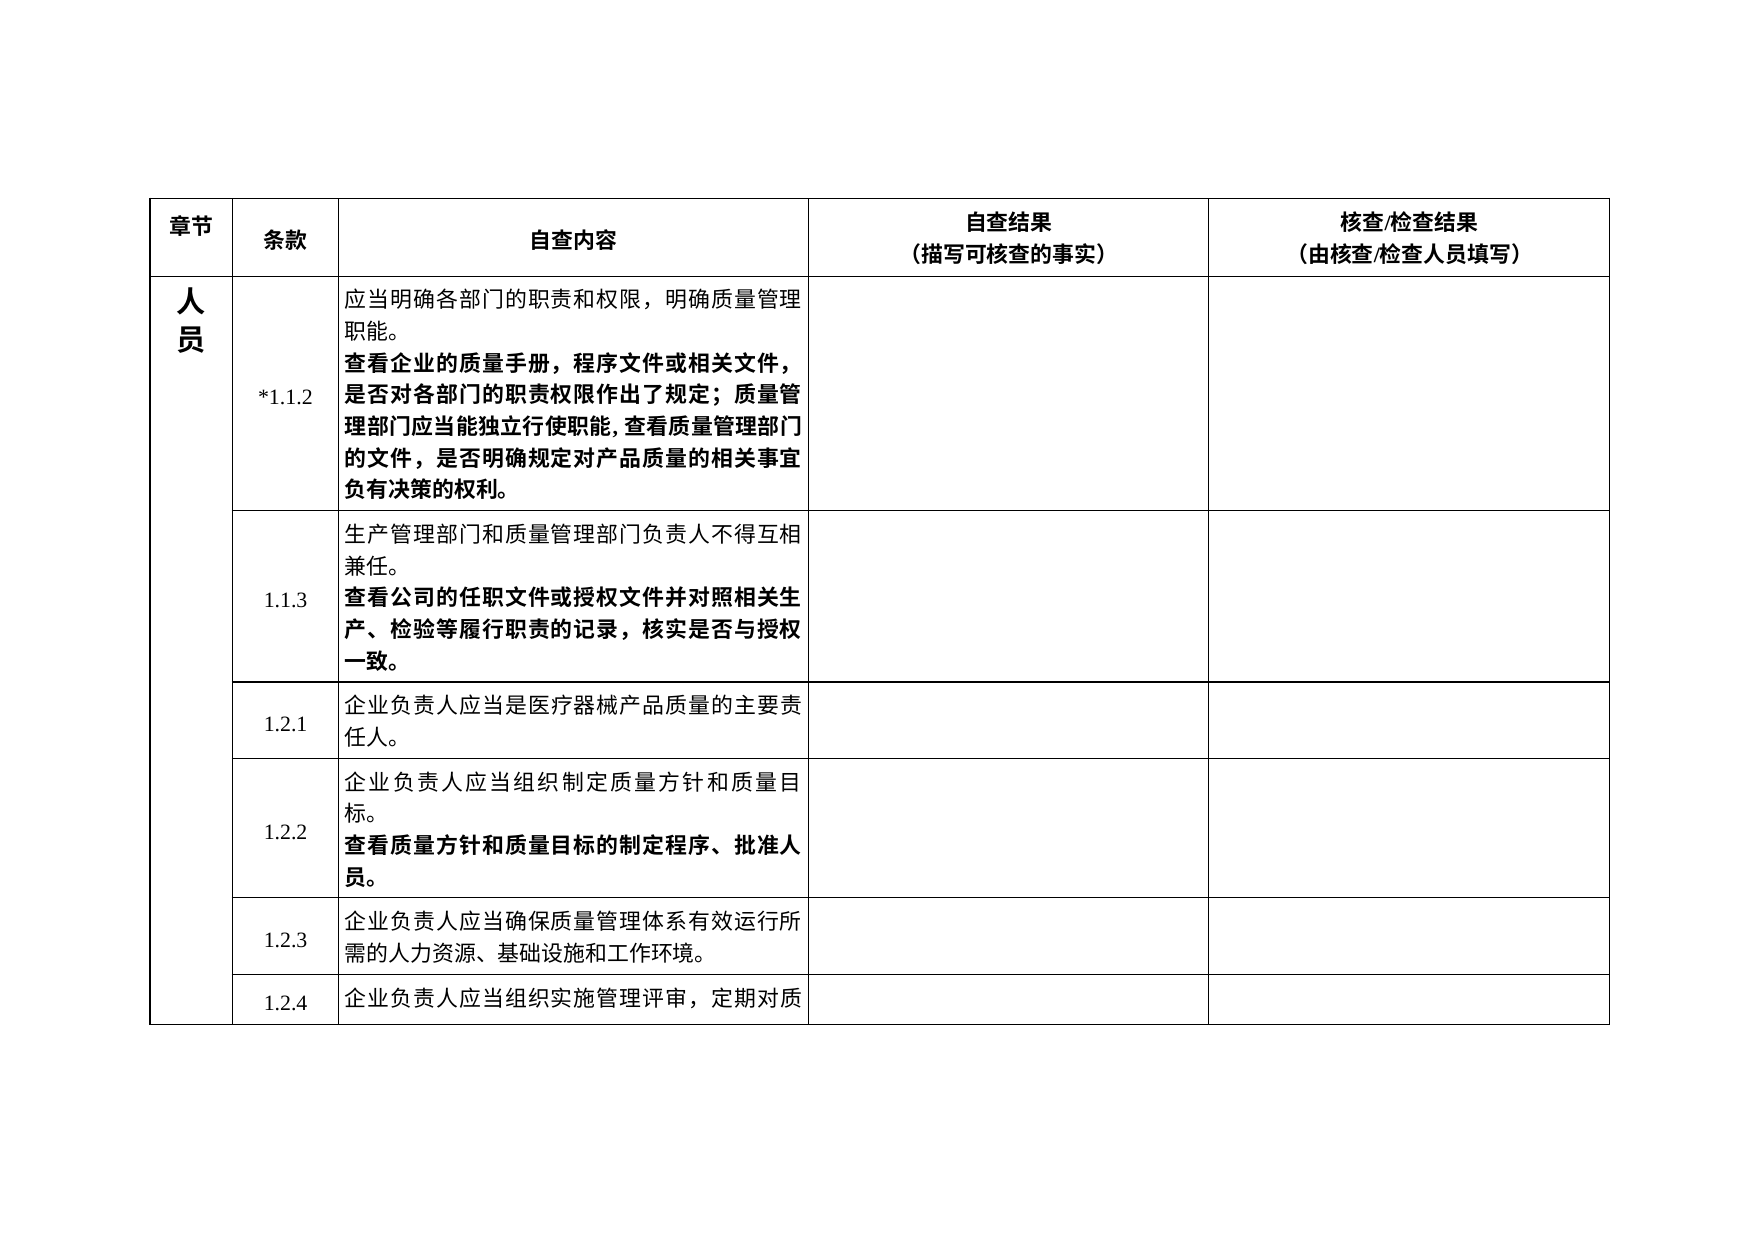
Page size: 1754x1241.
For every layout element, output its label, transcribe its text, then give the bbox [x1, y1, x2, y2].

table_cell [1209, 511, 1609, 681]
table_cell [809, 759, 1208, 897]
table_cell [1209, 898, 1609, 973]
table_cell 应当明确各部门的职责和权限，明确质量管理职能。 查看企业的质量手册，程序文件或相关文件，是否对各部门的职责权限作出了规定；质量管理部门应当能独立行使职能, 查看质量管理部门的文件，是否明确规定对产品质量的相关事宜负有决策的权利。 [339, 277, 808, 510]
table_cell 企业负责人应当确保质量管理体系有效运行所需的人力资源、基础设施和工作环境。 [339, 898, 808, 973]
table_header 章节 [151, 199, 232, 276]
table_cell 1.2.3 [233, 898, 338, 973]
table_cell [1209, 277, 1609, 510]
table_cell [339, 975, 808, 1024]
table_cell 企业负责人应当组织制定质量方针和质量目标。 查看质量方针和质量目标的制定程序、批准人员。 [339, 759, 808, 897]
table_cell [809, 898, 1208, 973]
table_header 自查结果 （描写可核查的事实） [809, 199, 1208, 276]
table_cell [809, 277, 1208, 510]
table_header 自查内容 [339, 199, 808, 276]
table_cell 企业负责人应当是医疗器械产品质量的主要责任人。 [339, 683, 808, 758]
table_cell 生产管理部门和质量管理部门负责人不得互相兼任。 查看公司的任职文件或授权文件并对照相关生产、检验等履行职责的记录，核实是否与授权一致。 [339, 511, 808, 681]
table_cell [809, 975, 1208, 1024]
table_header 核查/检查结果 （由核查/检查人员填写） [1209, 199, 1609, 276]
table_cell 1.2.2 [233, 759, 338, 897]
table_cell 1.1.3 [233, 511, 338, 681]
table_cell 机 构 和 人 员 [151, 277, 232, 1024]
table_cell [1209, 759, 1609, 897]
table_cell [809, 683, 1208, 758]
table_cell [1209, 975, 1609, 1024]
table_cell 1.2.1 [233, 683, 338, 758]
table_header 条款 [233, 199, 338, 276]
table_cell 1.2.4 [233, 975, 338, 1024]
table_cell [809, 511, 1208, 681]
table_cell [1209, 683, 1609, 758]
table_cell *1.1.2 [233, 277, 338, 510]
